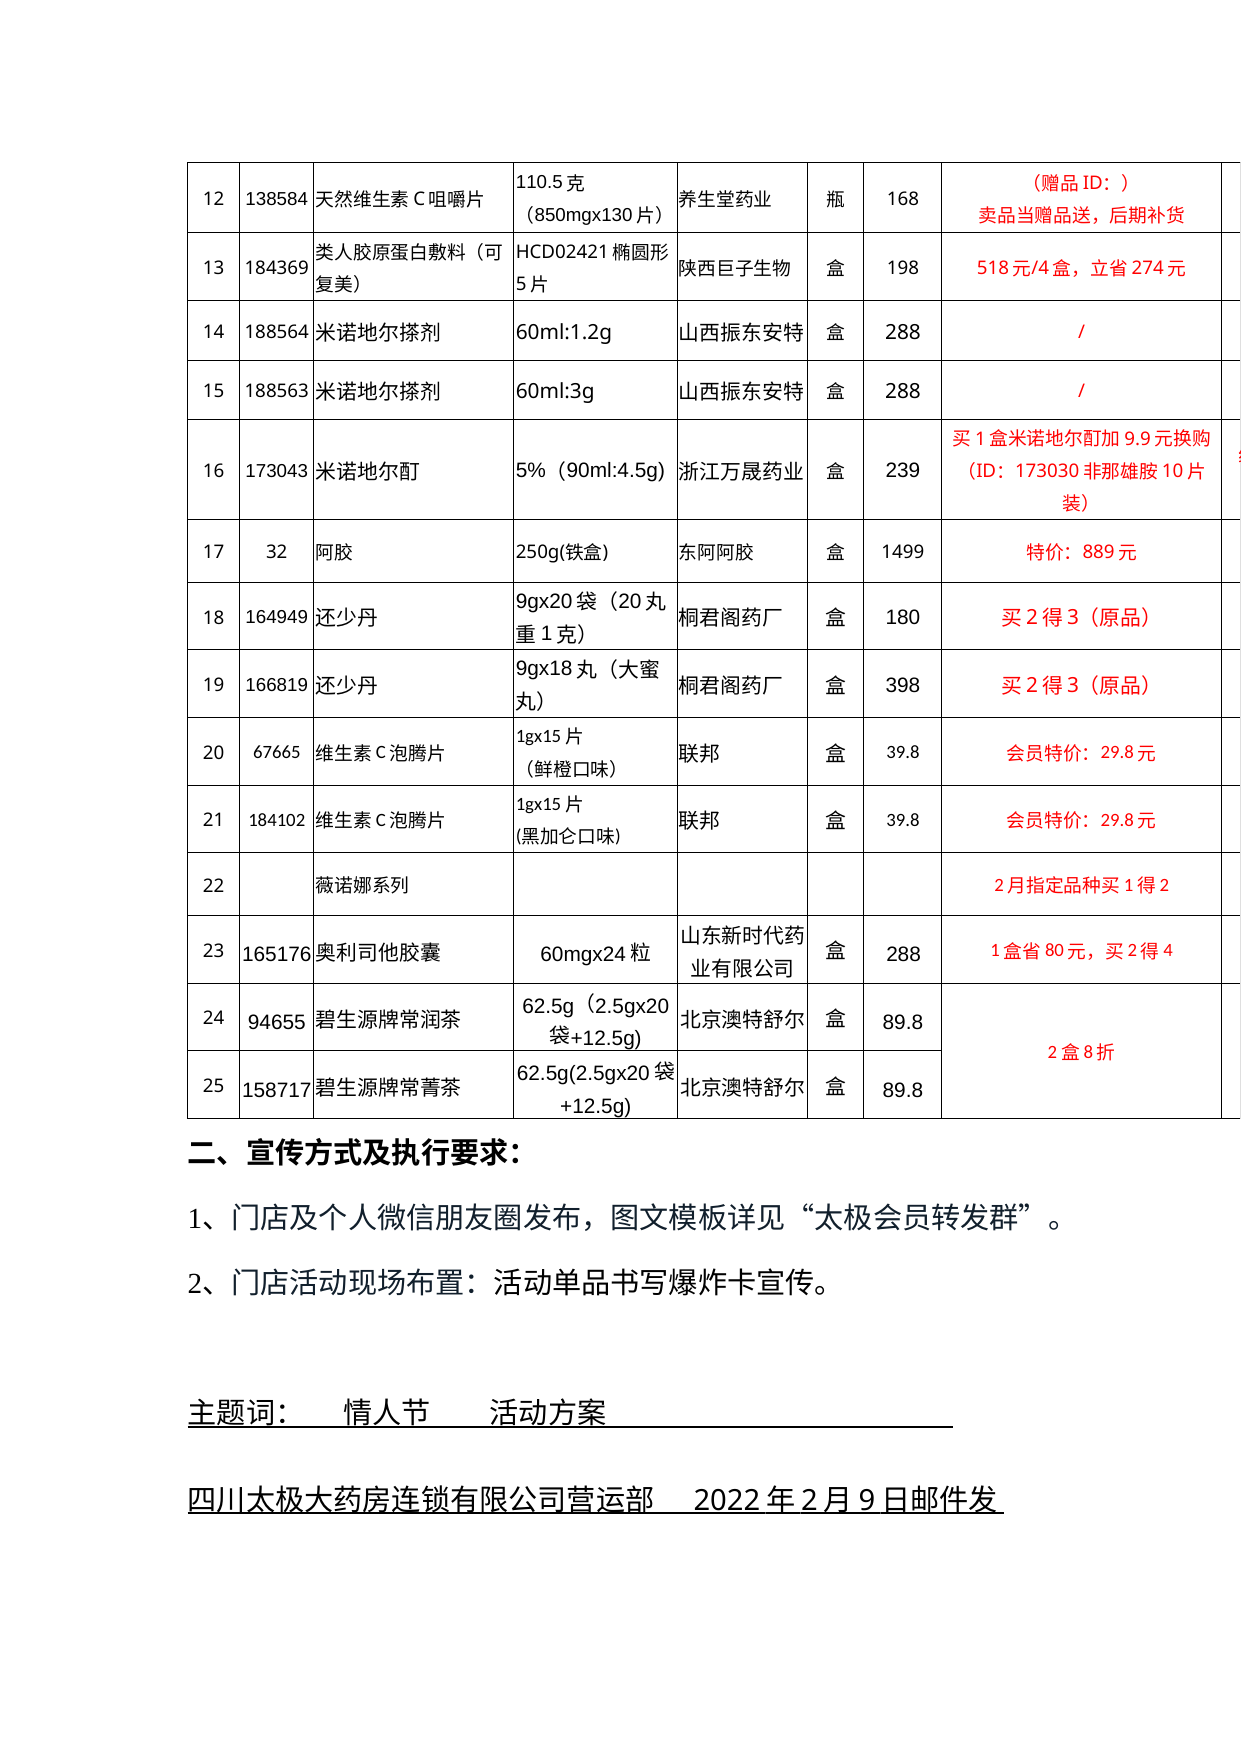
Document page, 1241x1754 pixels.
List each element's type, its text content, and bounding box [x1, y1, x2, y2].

table_cell [1222, 520, 1240, 582]
table_cell 米诺地尔搽剂 [314, 361, 513, 419]
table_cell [942, 163, 1221, 232]
table_cell 16 [188, 420, 239, 519]
table_cell 9gx18丸（大蜜丸） [514, 650, 677, 717]
table_cell 桐君阁药厂 [678, 583, 807, 649]
table_cell 奥利司他胶囊 [314, 916, 513, 982]
table_cell 110.5克（850mgx130片） [514, 163, 677, 232]
table_cell [1222, 361, 1240, 419]
text 四川太极大药房连锁有限公司营运部 2022年2月9日邮件发 [187, 1465, 1053, 1530]
table_cell 518元/4盒，立省274元 [942, 233, 1221, 300]
table_cell [1222, 853, 1240, 915]
table_cell 1盒省80元，买2得4 [942, 916, 1221, 982]
table_cell 188564 [240, 301, 313, 360]
table_cell 32 [240, 520, 313, 582]
list 门店活动现场布置：活动单品书写爆炸卡宣传。 [187, 1249, 1053, 1314]
table_cell 288 [864, 361, 941, 419]
table_cell 桐君阁药厂 [678, 650, 807, 717]
table_cell 94655 [240, 984, 313, 1050]
table_cell 山西振东安特 [678, 301, 807, 360]
table_cell 22 [188, 853, 239, 915]
table_cell 188563 [240, 361, 313, 419]
table_cell 138584 [240, 163, 313, 232]
table_cell 1499 [864, 520, 941, 582]
table_cell [1222, 301, 1240, 360]
table_cell 联邦 [678, 786, 807, 852]
table_cell 薇诺娜系列 [314, 853, 513, 915]
table_cell 山西振东安特 [678, 361, 807, 419]
table_cell 盒 [808, 520, 863, 582]
table_cell 东阿阿胶 [678, 520, 807, 582]
table_cell 瓶 [808, 163, 863, 232]
table_cell 184102 [240, 786, 313, 852]
table_cell 250g(铁盒) [514, 520, 677, 582]
table_cell 19 [188, 650, 239, 717]
table_cell 盒 [808, 233, 863, 300]
table_cell 198 [864, 233, 941, 300]
table_cell 60ml:1.2g [514, 301, 677, 360]
table_cell 1gx15片 (黑加仑口味) [514, 786, 677, 852]
table_cell 还少丹 [314, 583, 513, 649]
table_cell 166819 [240, 650, 313, 717]
table_cell 2月指定品种买1得2 [942, 853, 1221, 915]
table_cell 60ml:3g [514, 361, 677, 419]
table_cell [240, 853, 313, 915]
table_cell [1222, 650, 1240, 717]
table_cell 维生素C泡腾片 [314, 786, 513, 852]
table_cell 山东新时代药业有限公司 [678, 916, 807, 982]
table_cell 维生素C泡腾片 [314, 718, 513, 784]
table_cell 62.5g(2.5gx20袋+12.5g) [514, 1051, 677, 1118]
table_cell [808, 853, 863, 915]
table_cell 盒 [808, 1051, 863, 1118]
table_cell HCD02421椭圆形 5片 [514, 233, 677, 300]
table_cell 盒 [808, 650, 863, 717]
table_cell [1222, 984, 1240, 1118]
table_cell 168 [864, 163, 941, 232]
table_cell 288 [864, 916, 941, 982]
table_cell 21 [188, 786, 239, 852]
table_cell 米诺地尔搽剂 [314, 301, 513, 360]
table_cell 盒 [808, 718, 863, 784]
table_cell [1222, 583, 1240, 649]
table_cell 组合ID：9916572 [1222, 420, 1240, 519]
table_cell 14 [188, 301, 239, 360]
table_cell 联邦 [678, 718, 807, 784]
table_cell 180 [864, 583, 941, 649]
table_cell 会员特价：29.8元 [942, 786, 1221, 852]
table_cell [1222, 163, 1240, 232]
table_cell 盒 [808, 301, 863, 360]
table_cell 盒 [808, 984, 863, 1050]
table_cell 13 [188, 233, 239, 300]
table_cell [864, 853, 941, 915]
table_cell 62.5g（2.5gx20袋+12.5g) [514, 984, 677, 1050]
table_cell 17 [188, 520, 239, 582]
table_cell 特价：889元 [942, 520, 1221, 582]
table_cell 1gx15片 （鲜橙口味） [514, 718, 677, 784]
table_cell [1222, 233, 1240, 300]
table_cell / [942, 301, 1221, 360]
table_cell 23 [188, 916, 239, 982]
table_cell 39.8 [864, 786, 941, 852]
table_cell 养生堂药业 [678, 163, 807, 232]
list 二、宣传方式及执行要求： [187, 1119, 1053, 1184]
table_cell 买2得3（原品） [942, 650, 1221, 717]
table_cell 173043 [240, 420, 313, 519]
table_cell 398 [864, 650, 941, 717]
table_cell 盒 [808, 916, 863, 982]
table_cell [678, 853, 807, 915]
table_cell 18 [188, 583, 239, 649]
table_cell 盒 [808, 583, 863, 649]
table_cell 60mgx24粒 [514, 916, 677, 982]
table_cell 浙江万晟药业 [678, 420, 807, 519]
table_cell 2盒8折 [942, 984, 1221, 1118]
table_cell 24 [188, 984, 239, 1050]
table_cell 184369 [240, 233, 313, 300]
table_cell 89.8 [864, 1051, 941, 1118]
table_cell 39.8 [864, 718, 941, 784]
table_cell 还少丹 [314, 650, 513, 717]
table_cell [1222, 786, 1240, 852]
table_cell 会员特价：29.8元 [942, 718, 1221, 784]
table_cell 12 [188, 163, 239, 232]
table_cell 米诺地尔酊 [314, 420, 513, 519]
table_cell [1222, 916, 1240, 982]
table_cell 类人胶原蛋白敷料（可复美） [314, 233, 513, 300]
table_cell 288 [864, 301, 941, 360]
table_cell 158717 [240, 1051, 313, 1118]
table_cell 阿胶 [314, 520, 513, 582]
table_cell 盒 [808, 361, 863, 419]
table_cell 陕西巨子生物 [678, 233, 807, 300]
table_cell 天然维生素C咀嚼片 [314, 163, 513, 232]
table_cell 67665 [240, 718, 313, 784]
table_cell 164949 [240, 583, 313, 649]
table_cell 北京澳特舒尔 [678, 984, 807, 1050]
table_cell 15 [188, 361, 239, 419]
table_cell [514, 853, 677, 915]
table_cell 165176 [240, 916, 313, 982]
table_cell / [942, 361, 1221, 419]
list 1、门店及个人微信朋友圈发布，图文模板详见“太极会员转发群”。 [187, 1184, 1053, 1249]
table_cell 碧生源牌常润茶 [314, 984, 513, 1050]
table_cell 碧生源牌常菁茶 [314, 1051, 513, 1118]
table_cell 9gx20袋（20丸重1克） [514, 583, 677, 649]
table_cell [1222, 718, 1240, 784]
table_cell 买1盒米诺地尔酊加9.9元换购 （ID：173030非那雄胺10片装） [942, 420, 1221, 519]
table_cell 买2得3（原品） [942, 583, 1221, 649]
table_cell 89.8 [864, 984, 941, 1050]
table_cell 5%（90ml:4.5g) [514, 420, 677, 519]
table_cell 北京澳特舒尔 [678, 1051, 807, 1118]
table_cell 20 [188, 718, 239, 784]
table_cell 盒 [808, 420, 863, 519]
table_cell 25 [188, 1051, 239, 1118]
table_cell 239 [864, 420, 941, 519]
text 主题词： 情人节 活动方案 [187, 1379, 1053, 1444]
table_cell 盒 [808, 786, 863, 852]
